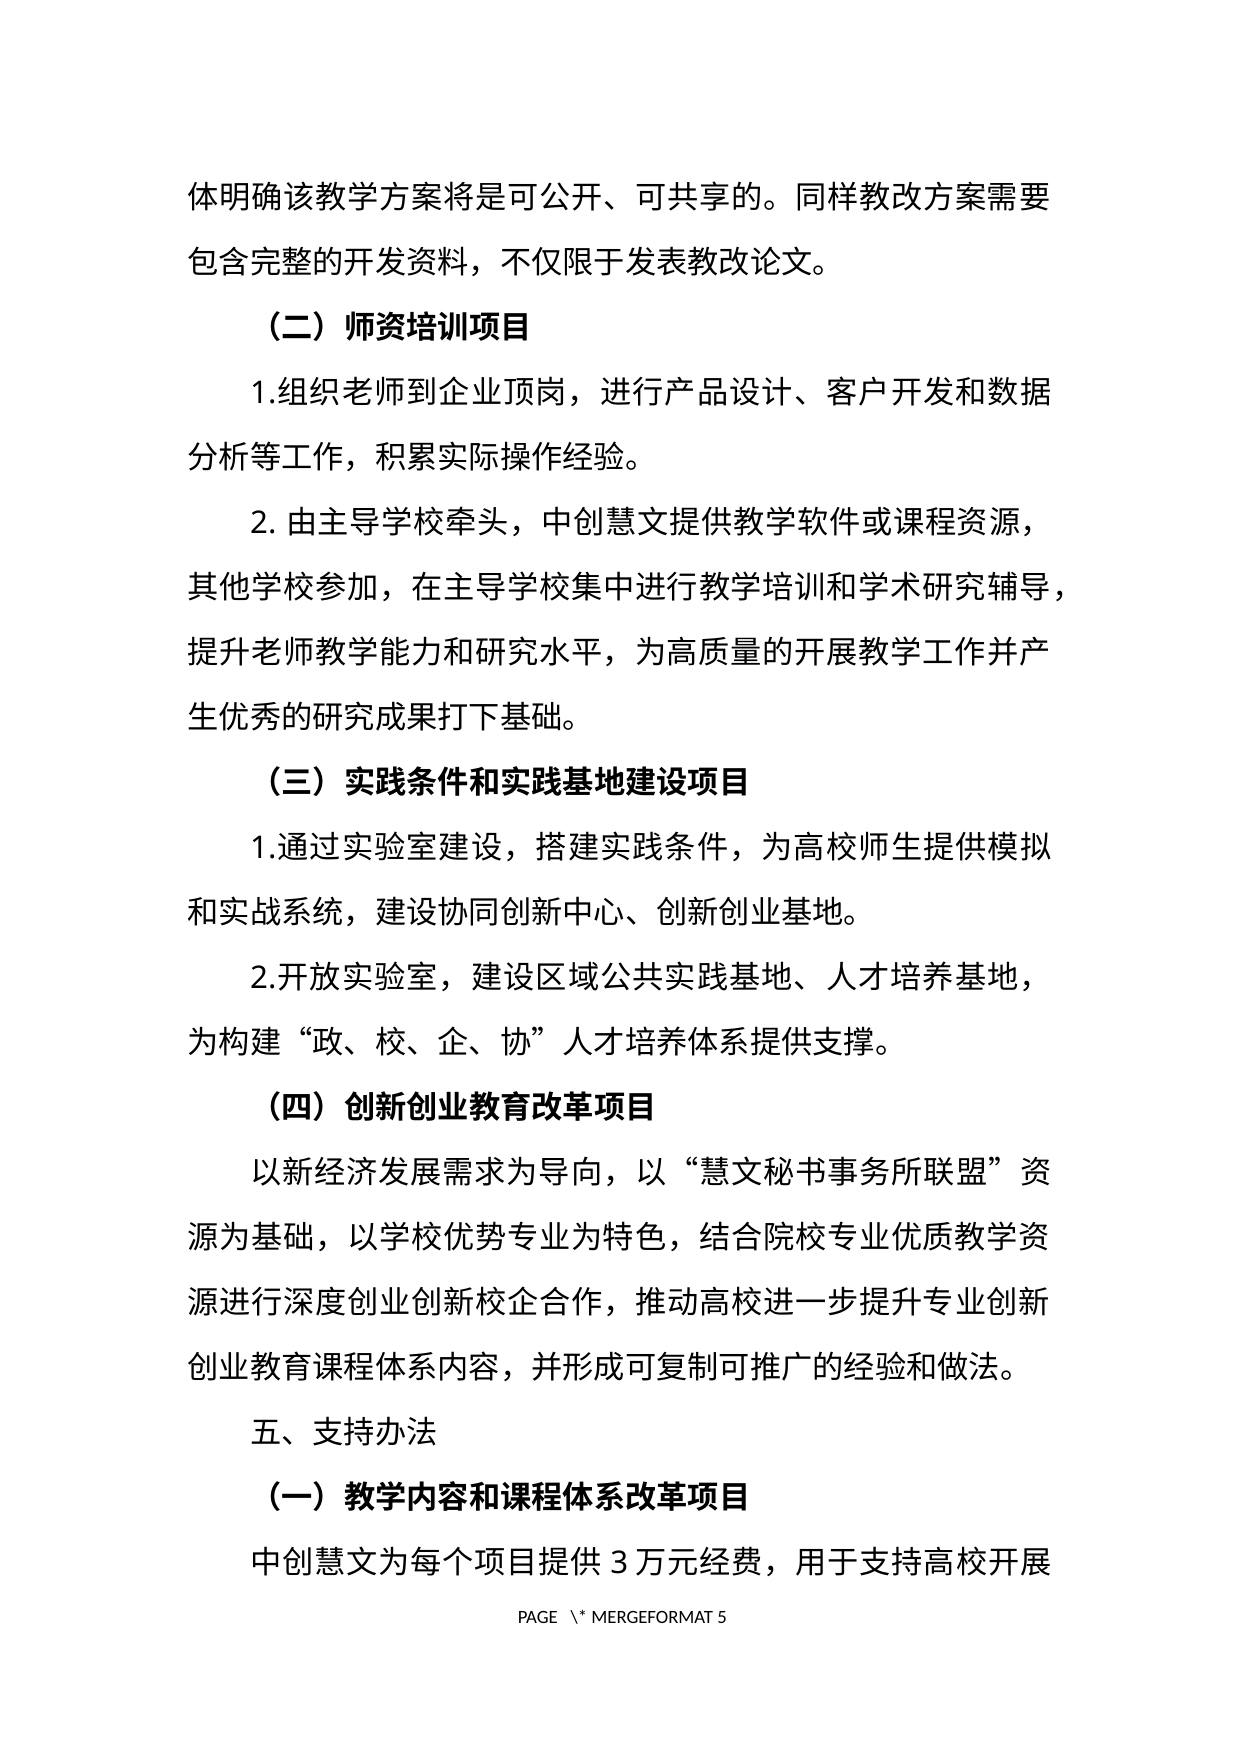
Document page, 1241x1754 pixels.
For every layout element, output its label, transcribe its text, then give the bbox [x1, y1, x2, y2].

text （二）师资培训项目 [187, 292, 1053, 357]
text 2. 由主导学校牵头，中创慧文提供教学软件或课程资源，其他学校参加，在主导学校集中进行教学培训和学术研究辅导，提升老师教学能力和研究水平，为高质量的开展教学工作并产生优秀的研究成果打下基础。 [187, 487, 1053, 747]
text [187, 162, 1053, 292]
text 1.通过实验室建设，搭建实践条件，为高校师生提供模拟和实战系统，建设协同创新中心、创新创业基地。 [187, 812, 1053, 942]
text 1.组织老师到企业顶岗，进行产品设计、客户开发和数据分析等工作，积累实际操作经验。 [187, 357, 1053, 487]
text 五、支持办法 [187, 1397, 1053, 1462]
text （三）实践条件和实践基地建设项目 [187, 747, 1053, 812]
text 2.开放实验室，建设区域公共实践基地、人才培养基地，为构建“政、校、企、协”人才培养体系提供支撑。 [187, 942, 1053, 1072]
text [187, 1527, 1053, 1592]
text （一）教学内容和课程体系改革项目 [187, 1462, 1053, 1527]
text 以新经济发展需求为导向，以“慧文秘书事务所联盟”资源为基础，以学校优势专业为特色，结合院校专业优质教学资源进行深度创业创新校企合作，推动高校进一步提升专业创新创业教育课程体系内容，并形成可复制可推广的经验和做法。 [187, 1137, 1053, 1397]
text （四）创新创业教育改革项目 [187, 1072, 1053, 1137]
